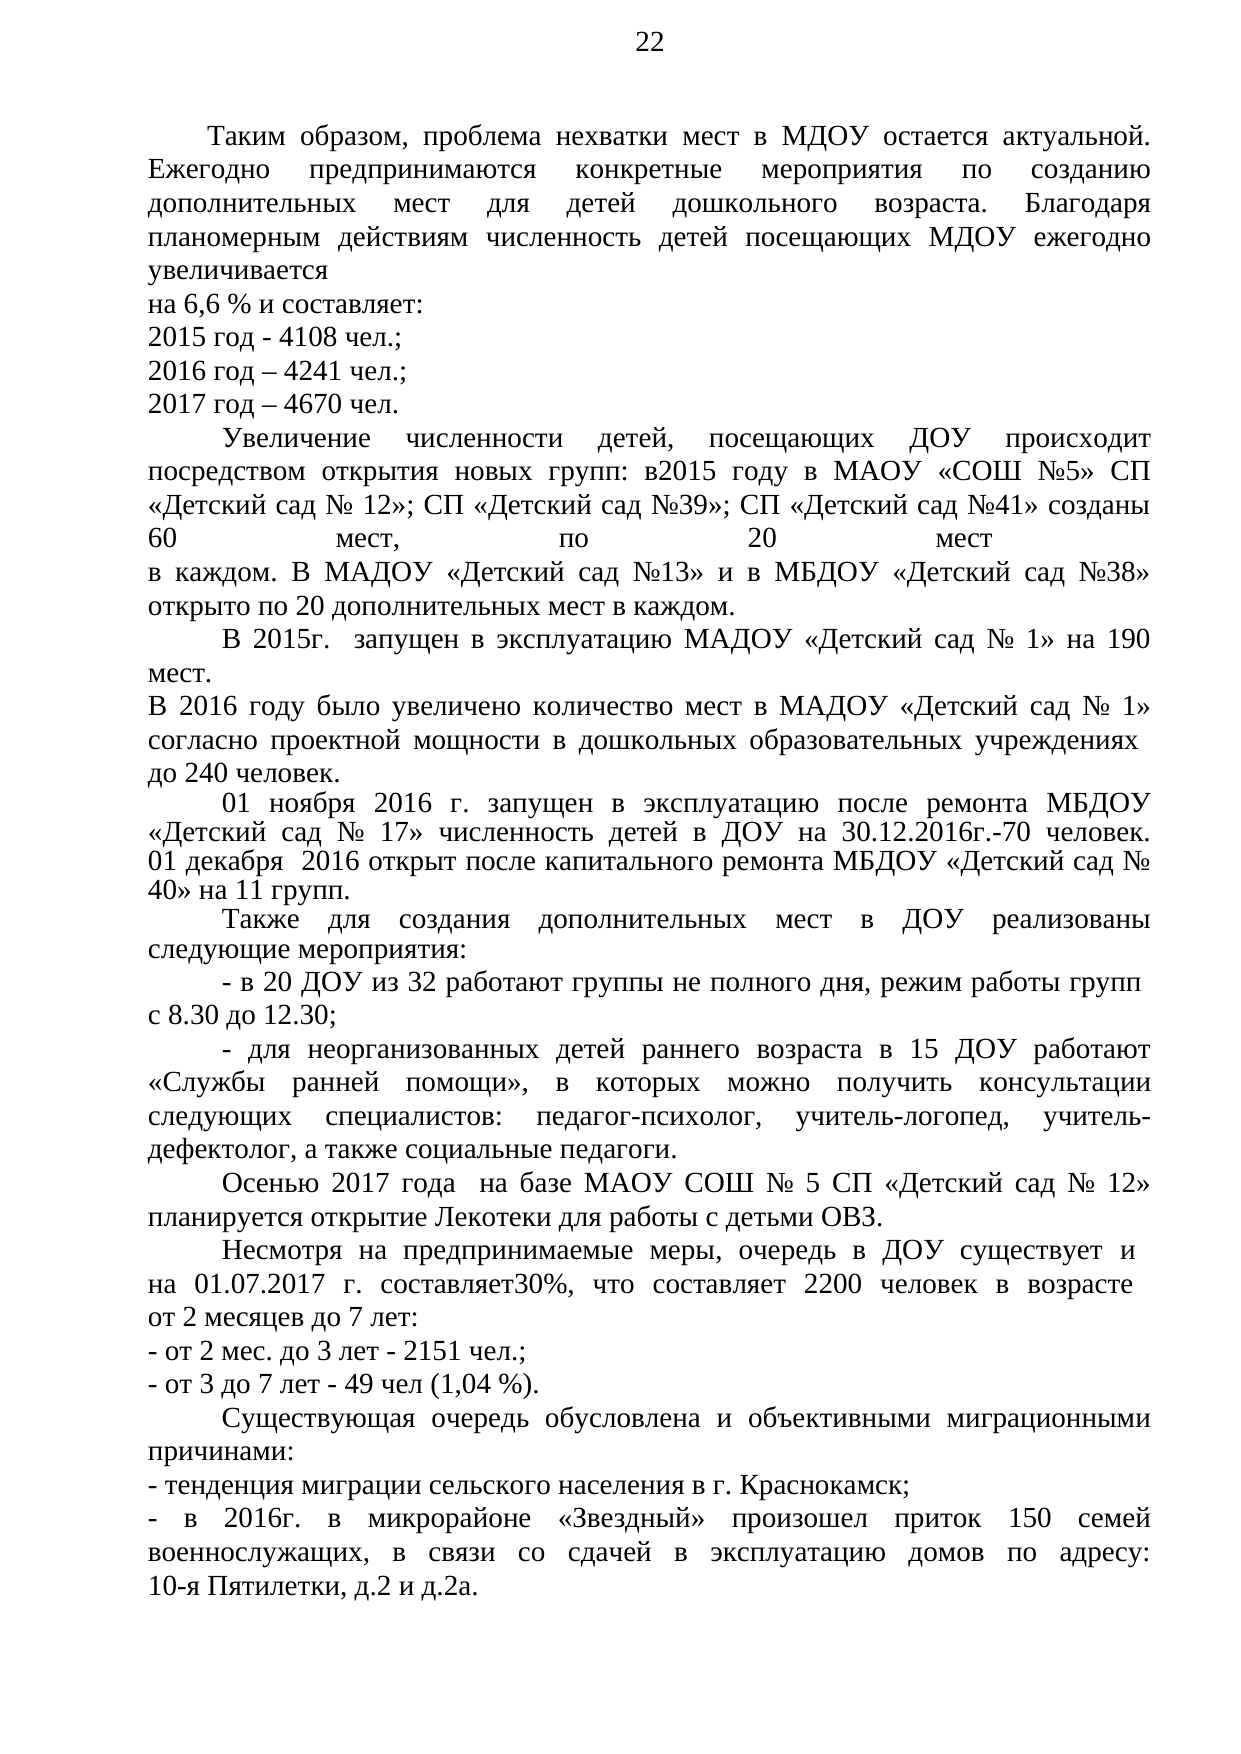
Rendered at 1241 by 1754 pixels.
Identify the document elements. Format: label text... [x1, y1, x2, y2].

list Существующая очередь обусловлена и объективными миграционными причинами: [148, 1400, 1152, 1467]
text 2016 год – 4241 чел.; [148, 353, 1152, 386]
text - в 20 ДОУ из 32 работают группы не полного дня, режим работы групп с 8.30 до 12.30; [148, 964, 1152, 1031]
text Осенью 2017 года на базе МАОУ СОШ № 5 СП «Детский сад № 12» планируется открытие Лекотеки для работы с детьми ОВЗ. [148, 1165, 1152, 1232]
text - от 2 мес. до 3 лет - 2151 чел.; [148, 1333, 1152, 1366]
text 2015 год - 4108 чел.; [148, 319, 1152, 353]
text Также для создания дополнительных мест в ДОУ реализованы следующие мероприятия: [148, 906, 1152, 964]
text - для неорганизованных детей раннего возраста в 15 ДОУ работают «Службы ранней помощи», в которых можно получить консультации следующих специалистов: педагог-психолог, учитель-логопед, учитель- дефектолог, а также социальные педагоги. [148, 1031, 1152, 1165]
text 01 ноября 2016 г. запущен в эксплуатацию после ремонта МБДОУ «Детский сад № 17» численность детей в ДОУ на 30.12.2016г.-70 человек. 01 декабря 2016 открыт после капитального ремонта МБДОУ «Детский сад № 40» на 11 групп. [148, 789, 1152, 906]
text В 2016 году было увеличено количество мест в МАДОУ «Детский сад № 1» согласно проектной мощности в дошкольных образовательных учреждениях до 240 человек. [148, 688, 1152, 789]
text В 2015г. запущен в эксплуатацию МАДОУ «Детский сад № 1» на 190 мест. [148, 621, 1152, 688]
list 2017 год – 4670 чел. [148, 386, 1152, 420]
text Таким образом, проблема нехватки мест в МДОУ остается актуальной. Ежегодно предпринимаются конкретные мероприятия по созданию дополнительных мест для детей дошкольного возраста. Благодаря планомерным действиям численность детей посещающих МДОУ ежегодно увеличивается на 6,6 % и составляет: [148, 118, 1152, 319]
text - от 3 до 7 лет - 49 чел (1,04 %). [148, 1366, 1152, 1400]
list - тенденция миграции сельского населения в г. Краснокамск; [148, 1467, 1152, 1501]
list - в 2016г. в микрорайоне «Звездный» произошел приток 150 семей военнослужащих, в связи со сдачей в эксплуатацию домов по адресу: 10-я Пятилетки, д.2 и д.2а. [148, 1501, 1152, 1601]
text Несмотря на предпринимаемые меры, очередь в ДОУ существует и на 01.07.2017 г. составляет30%, что составляет 2200 человек в возрасте от 2 месяцев до 7 лет: [148, 1232, 1152, 1333]
text Увеличение численности детей, посещающих ДОУ происходит посредством открытия новых групп: в2015 году в МАОУ «СОШ №5» СП «Детский сад № 12»; СП «Детский сад №39»; СП «Детский сад №41» созданы 60 мест, по 20 мест в каждом. В МАДОУ «Детский сад №13» и в МБДОУ «Детский сад №38» открыто по 20 дополнительных мест в каждом. [148, 420, 1152, 621]
